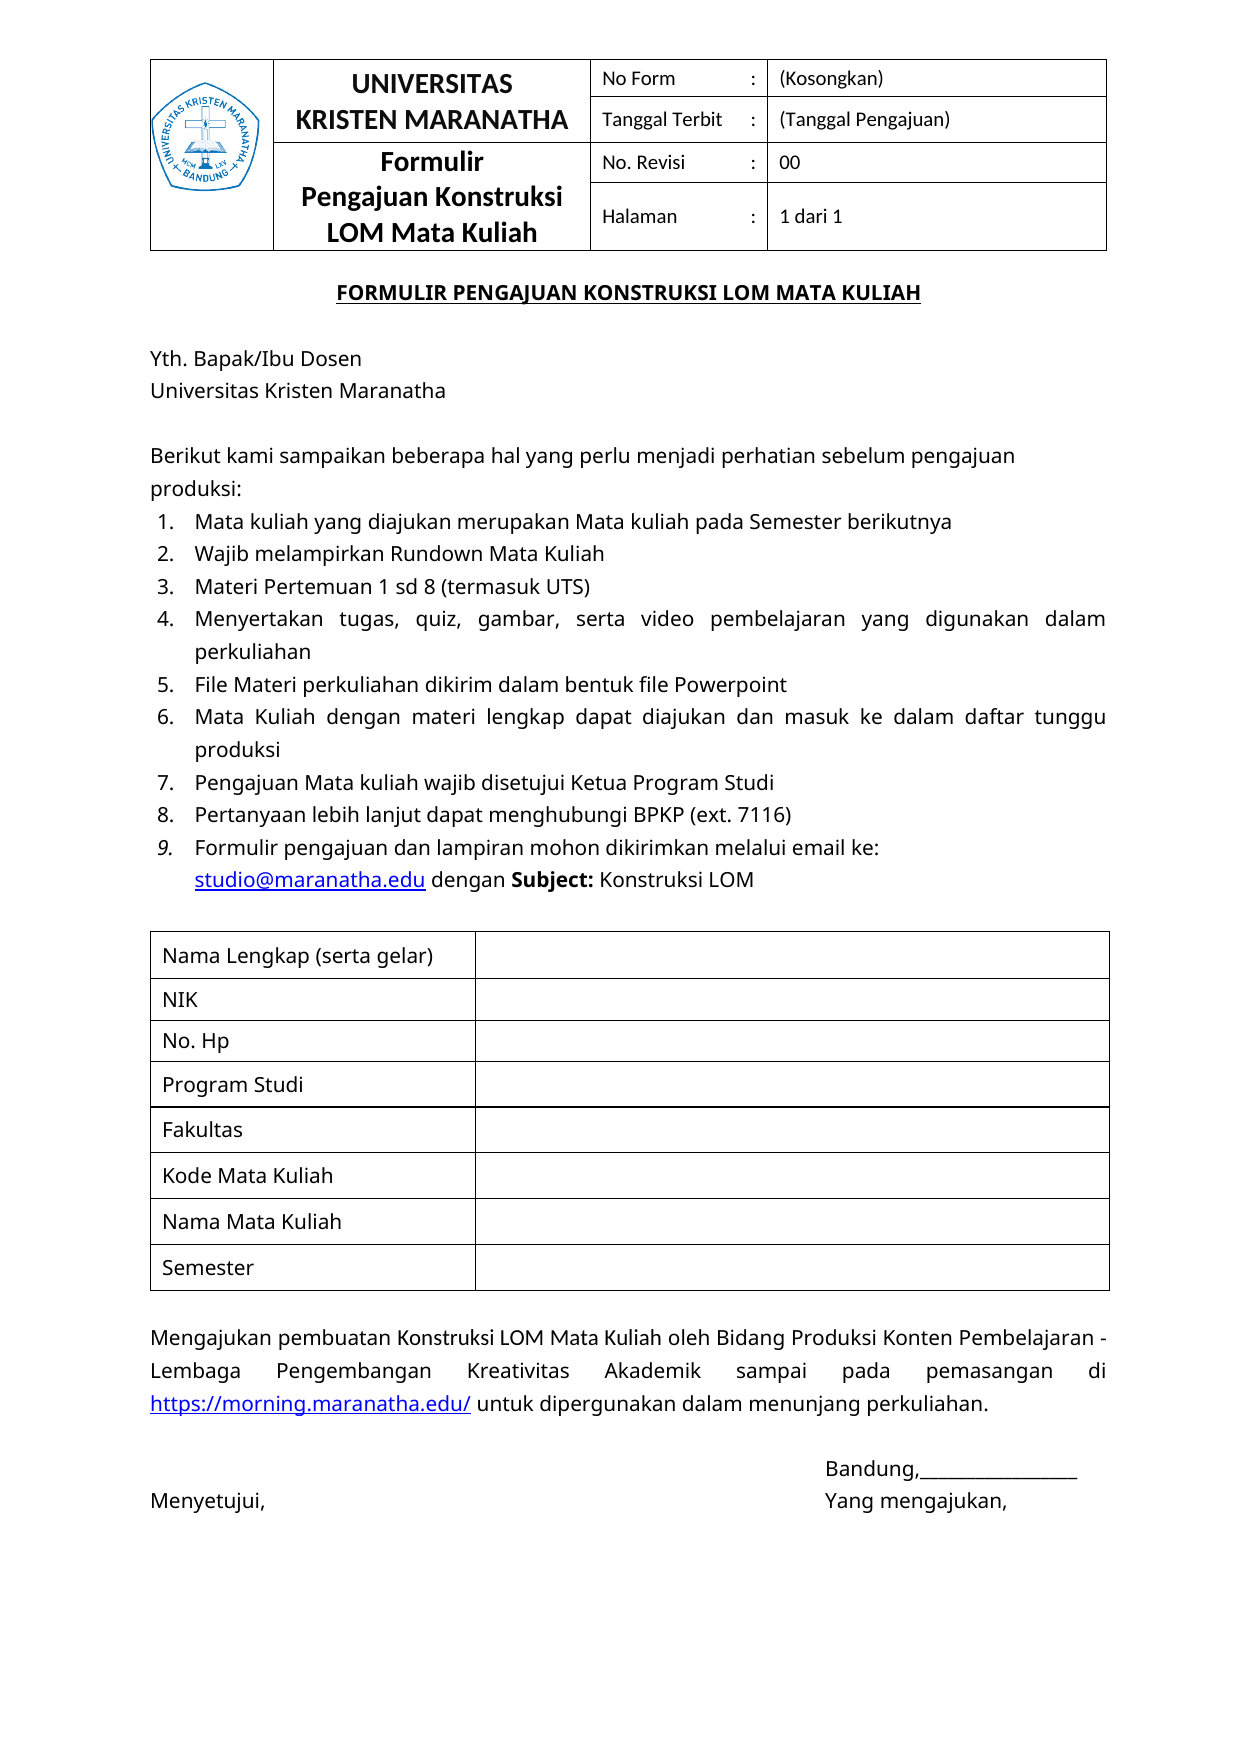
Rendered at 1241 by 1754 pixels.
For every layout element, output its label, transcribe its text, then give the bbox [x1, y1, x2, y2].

text Berikut kami sampaikan beberapa hal yang perlu menjadi perhatian sebelum pengajuan produksi: [150, 442, 1107, 503]
table_cell [476, 1108, 1109, 1152]
table_cell [476, 979, 1109, 1019]
list Wajib melampirkan Rundown Mata Kuliah [157, 539, 1107, 568]
table_header Nama Lengkap (serta gelar) [151, 932, 475, 978]
table_cell [476, 1199, 1109, 1244]
table_cell [476, 1245, 1109, 1290]
list Mata kuliah yang diajukan merupakan Mata kuliah pada Semester berikutnya [157, 507, 1107, 535]
list Materi Pertemuan 1 sd 8 (termasuk UTS) [157, 572, 1107, 600]
list Formulir pengajuan dan lampiran mohon dikirimkan melalui email ke: studio@maranatha.edu dengan Subject: Konstruksi LOM [157, 833, 1107, 894]
table_cell No. Hp [151, 1021, 475, 1061]
table_cell Fakultas [151, 1108, 475, 1152]
picture [150, 80, 261, 194]
subtitle FORMULIR PENGAJUAN KONSTRUKSI LOM MATA KULIAH [150, 278, 1107, 307]
list Pertanyaan lebih lanjut dapat menghubungi BPKP (ext. 7116) [157, 800, 1107, 829]
table_header [476, 932, 1109, 978]
table_cell Nama Mata Kuliah [151, 1199, 475, 1244]
table_cell Kode Mata Kuliah [151, 1153, 475, 1198]
table_cell [476, 1021, 1109, 1061]
text Yth. Bapak/Ibu Dosen [150, 344, 1107, 372]
table_cell NIK [151, 979, 475, 1019]
list Mata Kuliah dengan materi lengkap dapat diajukan dan masuk ke dalam daftar tunggu produksi [157, 702, 1107, 763]
table_cell [476, 1062, 1109, 1106]
list Menyertakan tugas, quiz, gambar, serta video pembelajaran yang digunakan dalam perkuliahan [157, 604, 1107, 666]
text Mengajukan pembuatan Konstruksi LOM Mata Kuliah oleh Bidang Produksi Konten Pembelajaran - Lembaga Pengembangan Kreativitas Akademik sampai pada pemasangan di https://morning.maranatha.edu/ untuk dipergunakan dalam menunjang perkuliahan. [150, 1323, 1107, 1417]
table_cell [476, 1153, 1109, 1198]
text Bandung,_________________ [816, 1454, 1107, 1482]
table_cell Semester [151, 1245, 475, 1290]
text Menyetujui, Yang mengajukan, [150, 1486, 1107, 1515]
text Universitas Kristen Maranatha [150, 376, 1107, 405]
list Pengajuan Mata kuliah wajib disetujui Ketua Program Studi [157, 768, 1107, 796]
table_cell Program Studi [151, 1062, 475, 1106]
list File Materi perkuliahan dikirim dalam bentuk file Powerpoint [157, 670, 1107, 698]
